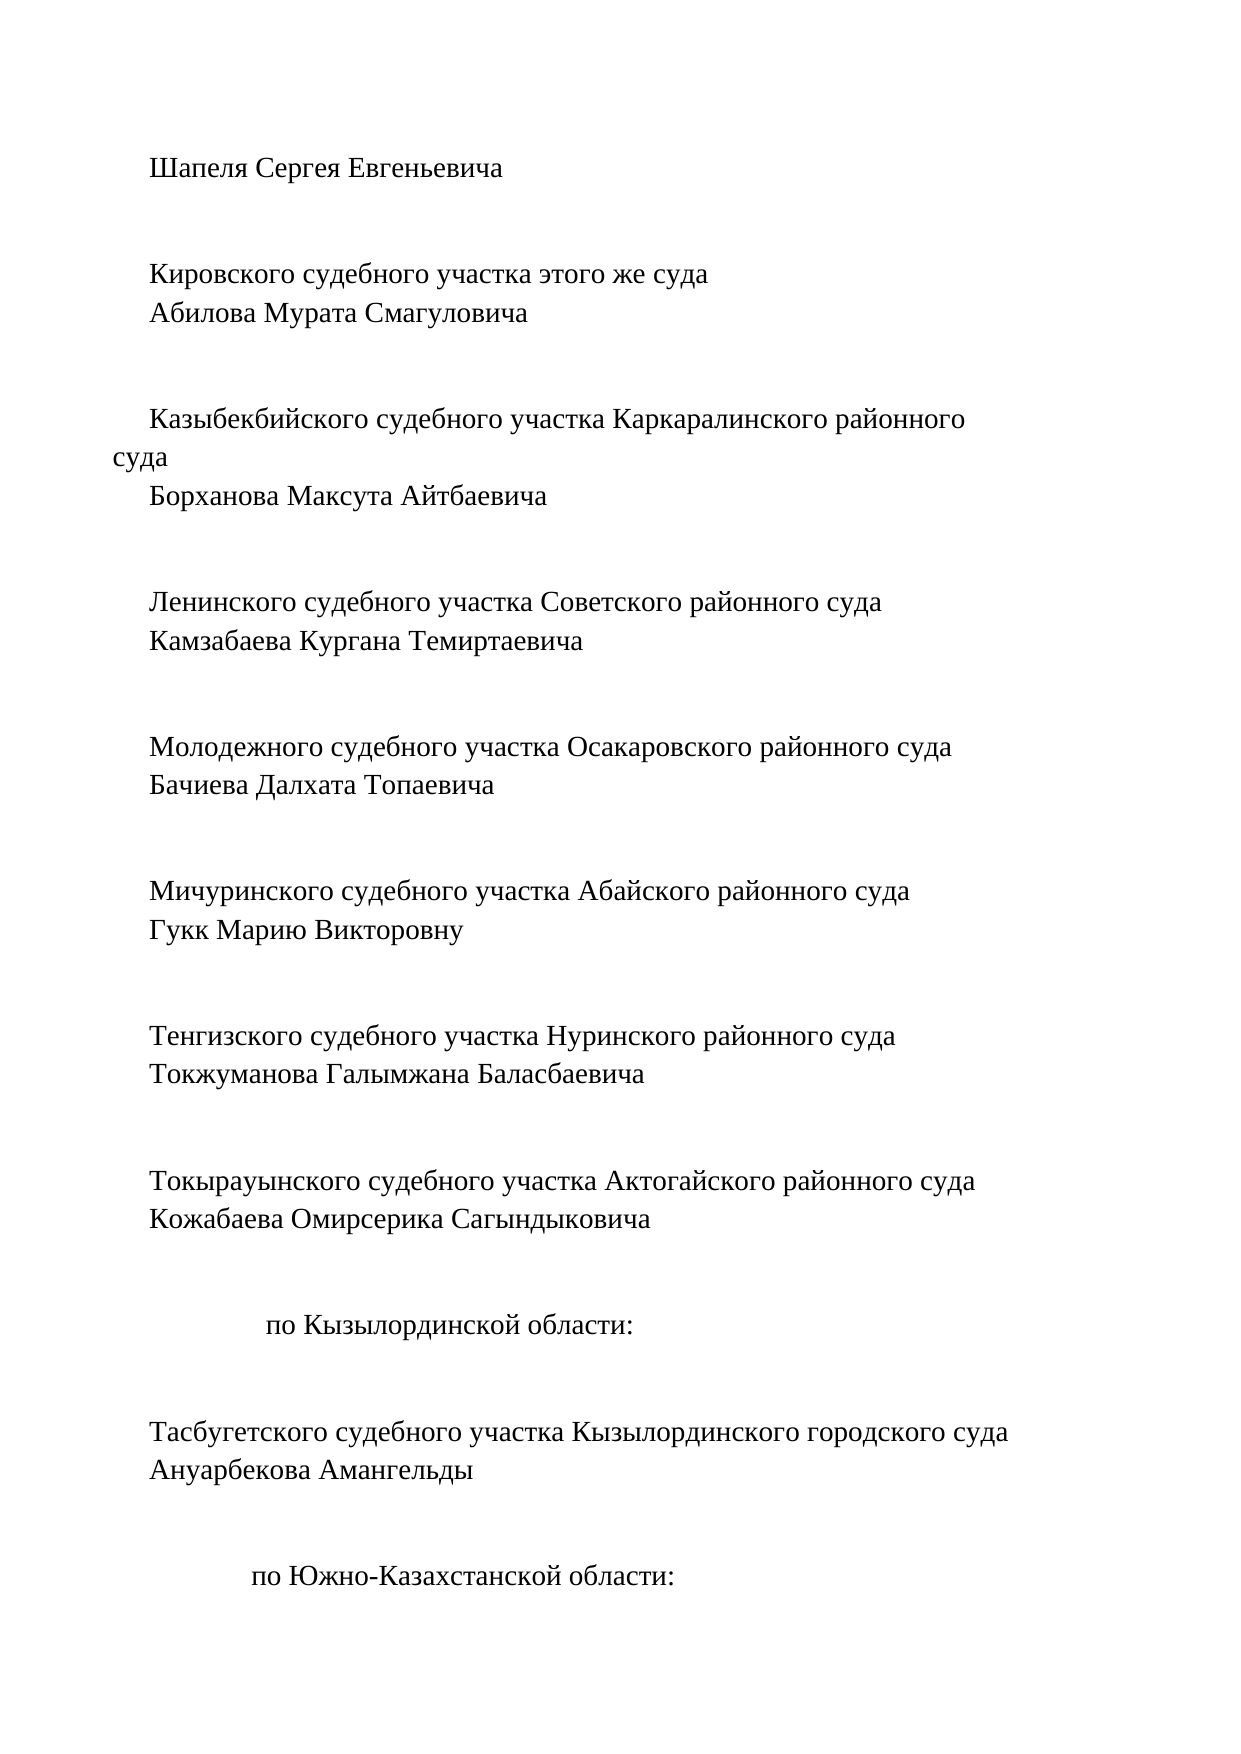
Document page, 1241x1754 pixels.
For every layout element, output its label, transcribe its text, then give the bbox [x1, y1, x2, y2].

text Молодежного судебного участка Осакаровского районного суда [112, 729, 1128, 762]
text по Кызылординской области: [112, 1307, 1128, 1341]
text Бачиева Далхата Топаевича [112, 767, 1128, 801]
text Кожабаева Омирсерика Сагындыковича [112, 1201, 1128, 1235]
text Гукк Марию Викторовну [112, 912, 1128, 946]
text Камзабаева Кургана Темиртаевича [112, 623, 1128, 656]
text Тенгизского судебного участка Нуринского районного суда [112, 1018, 1128, 1052]
text суда [112, 439, 1128, 473]
text Ануарбекова Амангельды [112, 1452, 1128, 1486]
text Токырауынского судебного участка Актогайского районного суда [112, 1163, 1128, 1196]
text Абилова Мурата Смагуловича [112, 295, 1128, 328]
text Тасбугетского судебного участка Кызылординского городского суда [112, 1414, 1128, 1447]
text Шапеля Сергея Евгеньевича [112, 150, 1128, 183]
text Токжуманова Галымжана Баласбаевича [112, 1057, 1128, 1090]
text по Южно-Казахстанской области: [112, 1558, 1128, 1592]
text Кировского судебного участка этого же суда [112, 256, 1128, 290]
text Мичуринского судебного участка Абайского районного суда [112, 873, 1128, 907]
text Ленинского судебного участка Советского районного суда [112, 584, 1128, 618]
text Казыбекбийского судебного участка Каркаралинского районного [112, 401, 1128, 434]
text Борханова Максута Айтбаевича [112, 478, 1128, 511]
